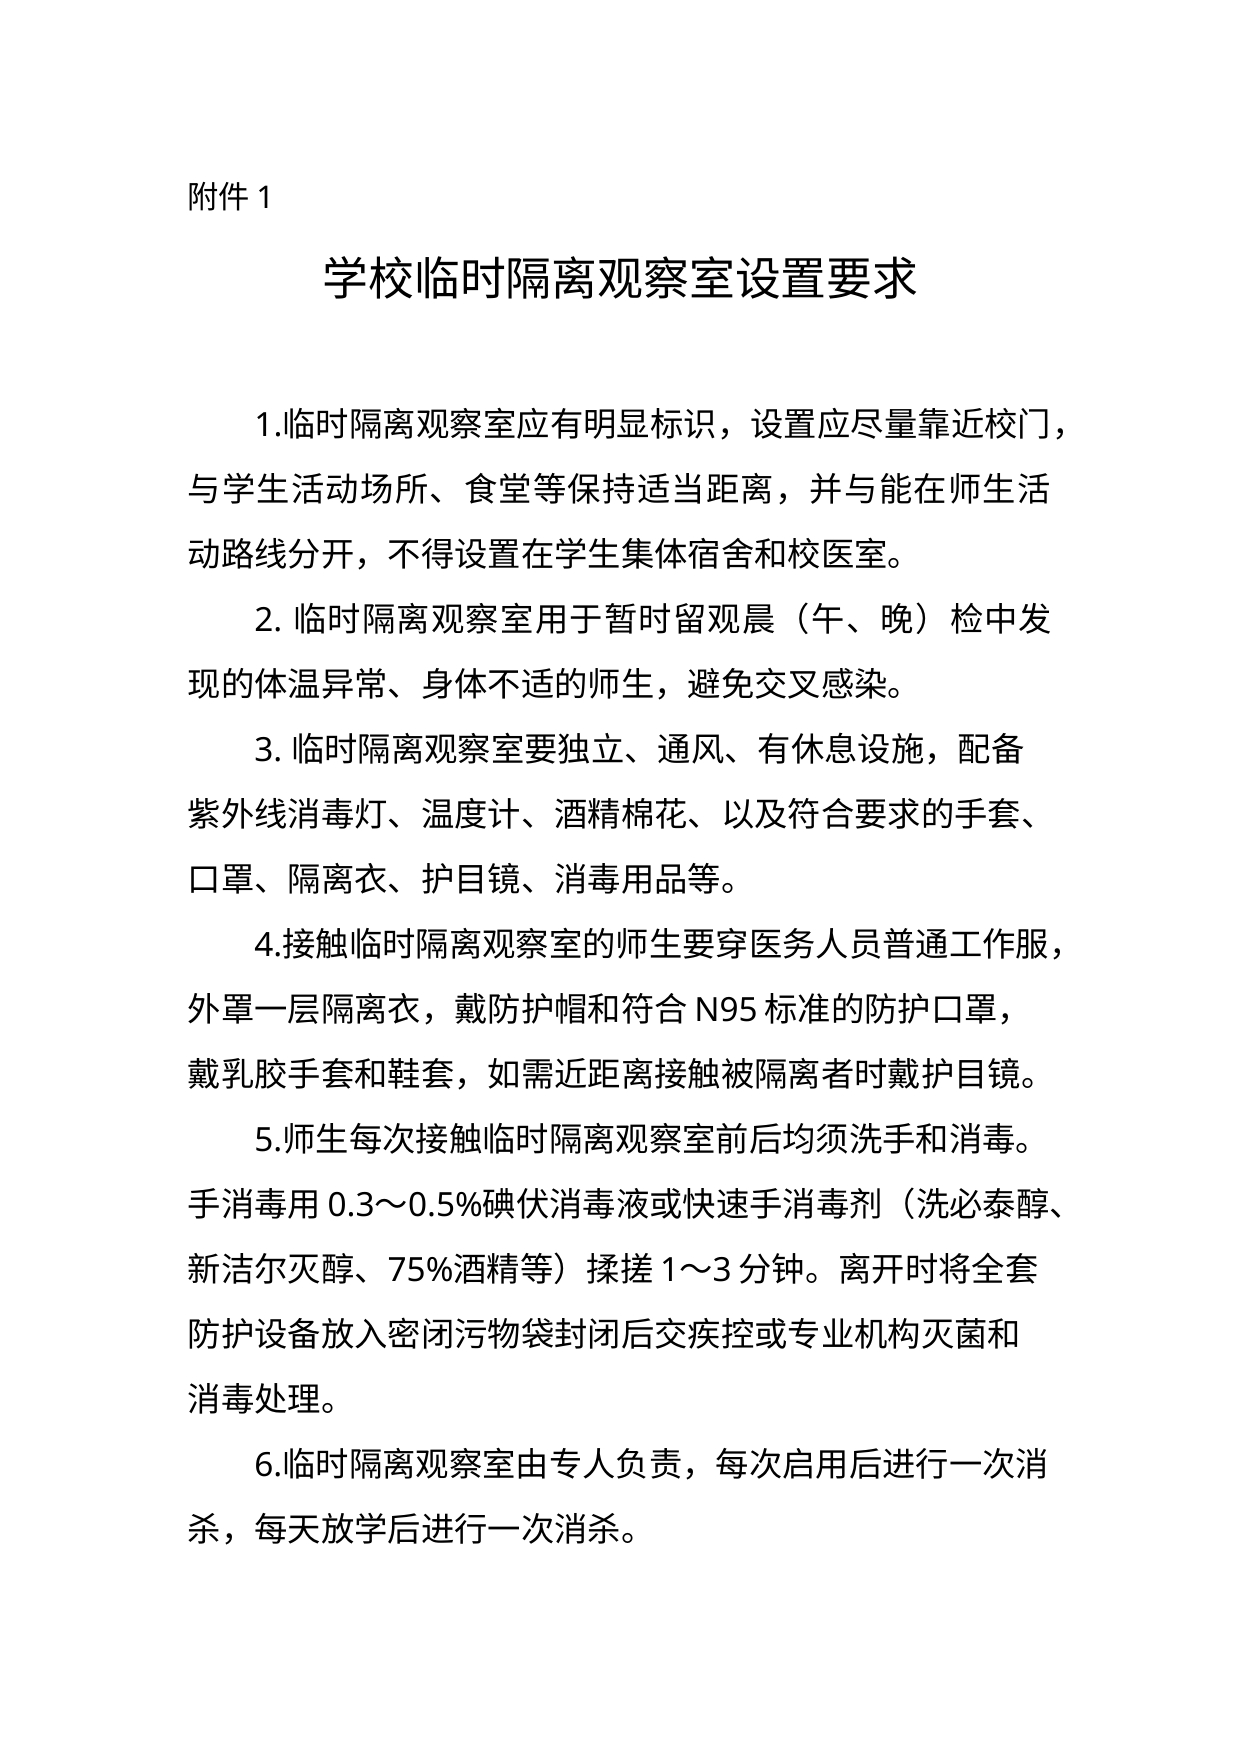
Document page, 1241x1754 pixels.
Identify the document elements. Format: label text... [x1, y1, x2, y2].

text 1.临时隔离观察室应有明显标识，设置应尽量靠近校门，与学生活动场所、食堂等保持适当距离，并与能在师生活动路线分开，不得设置在学生集体宿舍和校医室。 [187, 389, 1053, 584]
text 6.临时隔离观察室由专人负责，每次启用后进行一次消杀，每天放学后进行一次消杀。 [187, 1429, 1053, 1559]
text 2. 临时隔离观察室用于暂时留观晨（午、晚）检中发现的体温异常、身体不适的师生，避免交叉感染。 [187, 584, 1053, 714]
text 学校临时隔离观察室设置要求 [187, 227, 1053, 324]
text 附件1 [187, 162, 1053, 227]
text 3. 临时隔离观察室要独立、通风、有休息设施，配备紫外线消毒灯、温度计、酒精棉花、以及符合要求的手套、口罩、隔离衣、护目镜、消毒用品等。 [187, 714, 1053, 909]
text 4.接触临时隔离观察室的师生要穿医务人员普通工作服，外罩一层隔离衣，戴防护帽和符合N95标准的防护口罩，戴乳胶手套和鞋套，如需近距离接触被隔离者时戴护目镜。 [187, 909, 1053, 1104]
text 5.师生每次接触临时隔离观察室前后均须洗手和消毒。手消毒用0.3～0.5%碘伏消毒液或快速手消毒剂（洗必泰醇、新洁尔灭醇、75%酒精等）揉搓1～3分钟。离开时将全套防护设备放入密闭污物袋封闭后交疾控或专业机构灭菌和消毒处理。 [187, 1104, 1053, 1429]
